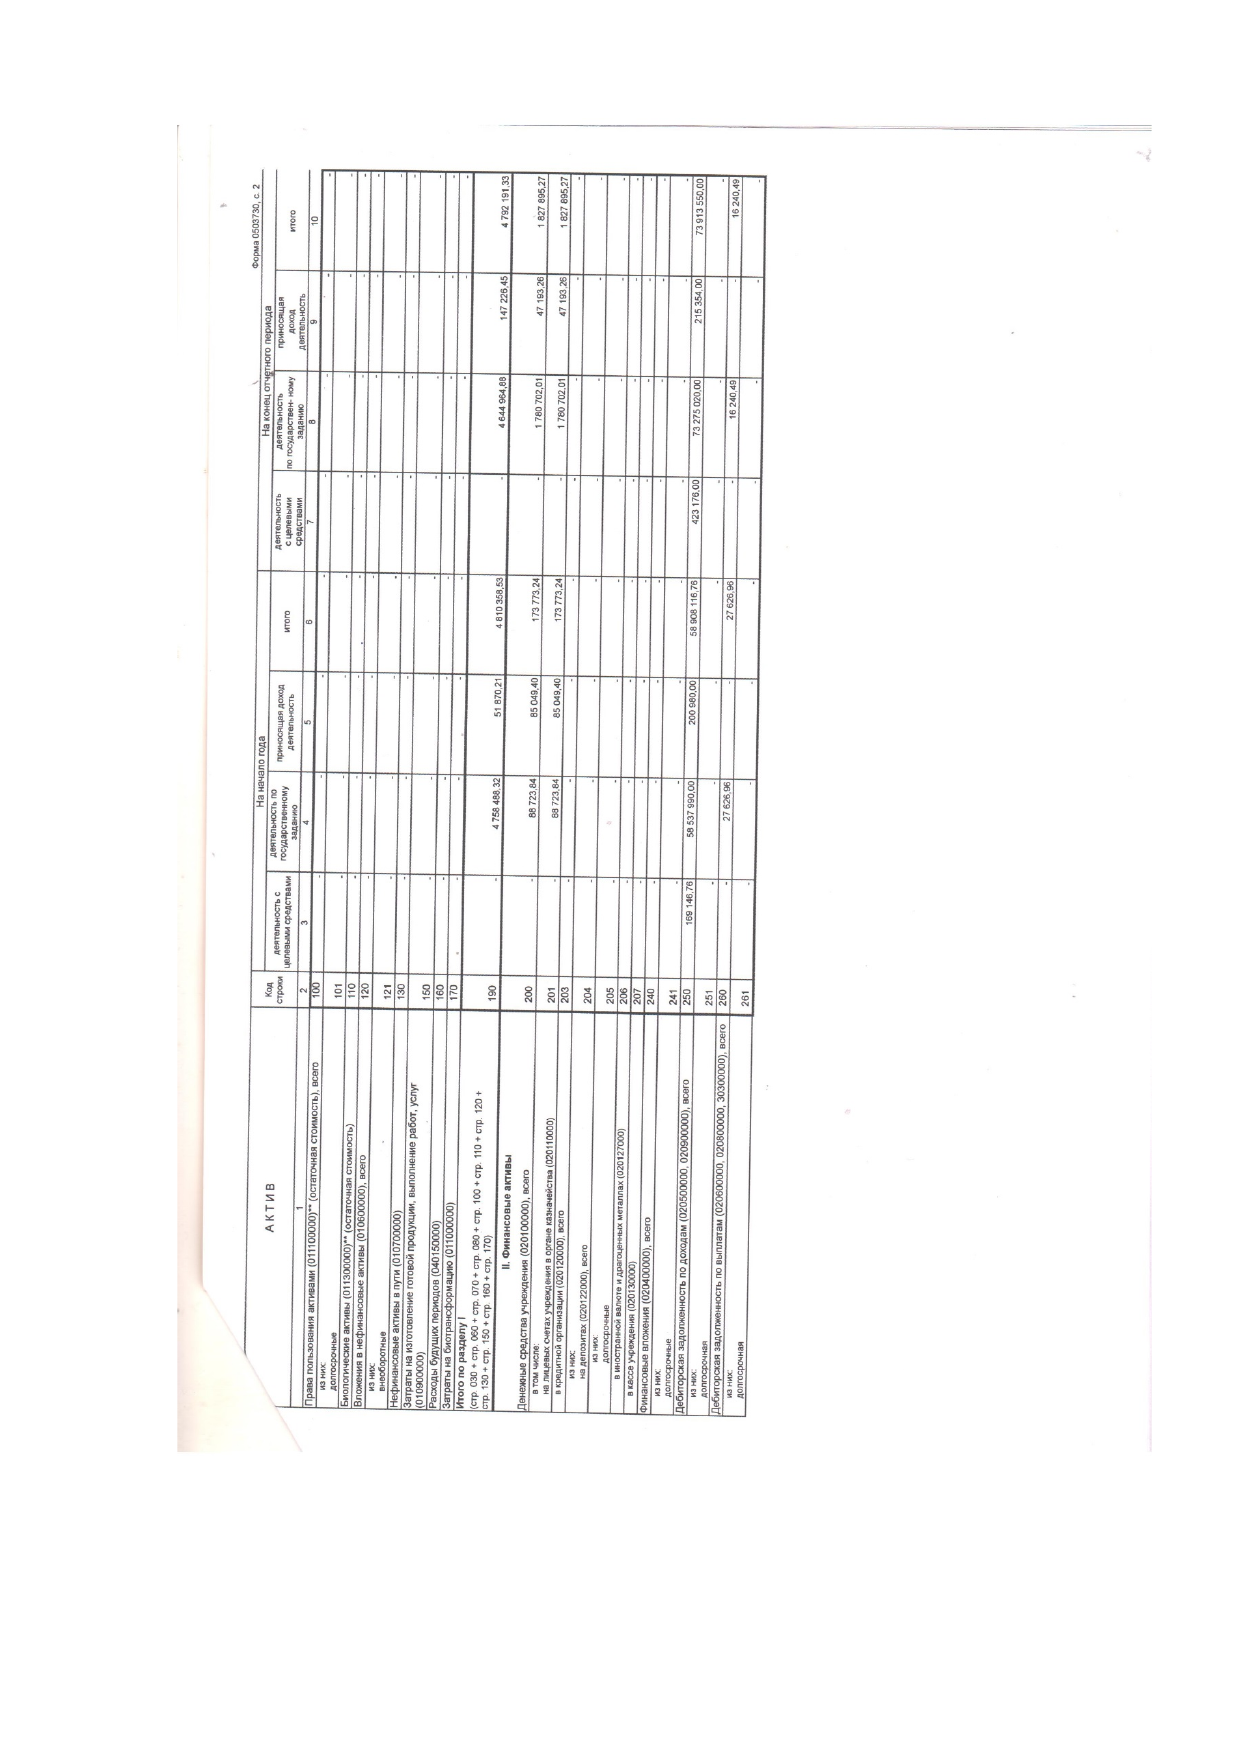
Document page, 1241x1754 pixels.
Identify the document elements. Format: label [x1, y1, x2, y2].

picture [177, 118, 1152, 1456]
